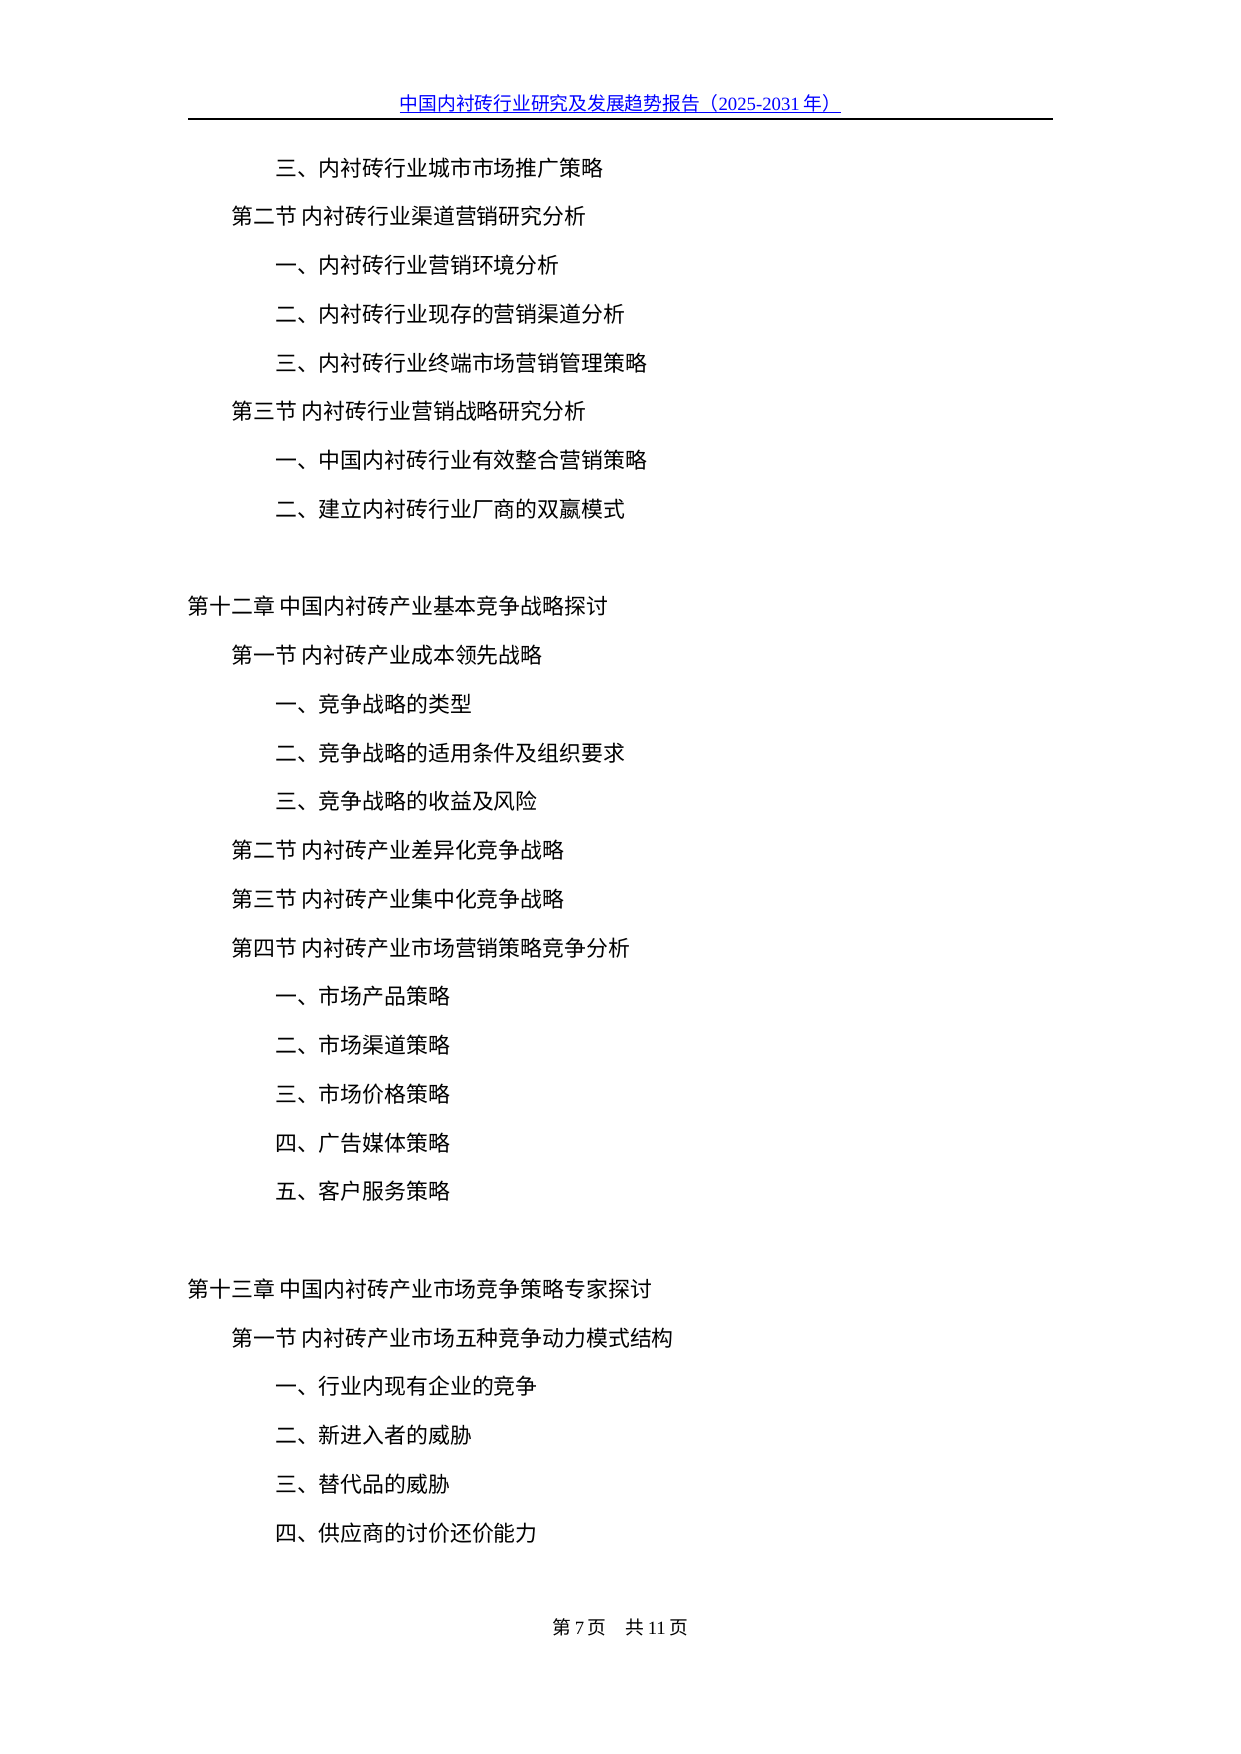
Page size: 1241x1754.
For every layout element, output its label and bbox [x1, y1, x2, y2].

text [187, 150, 1053, 1548]
